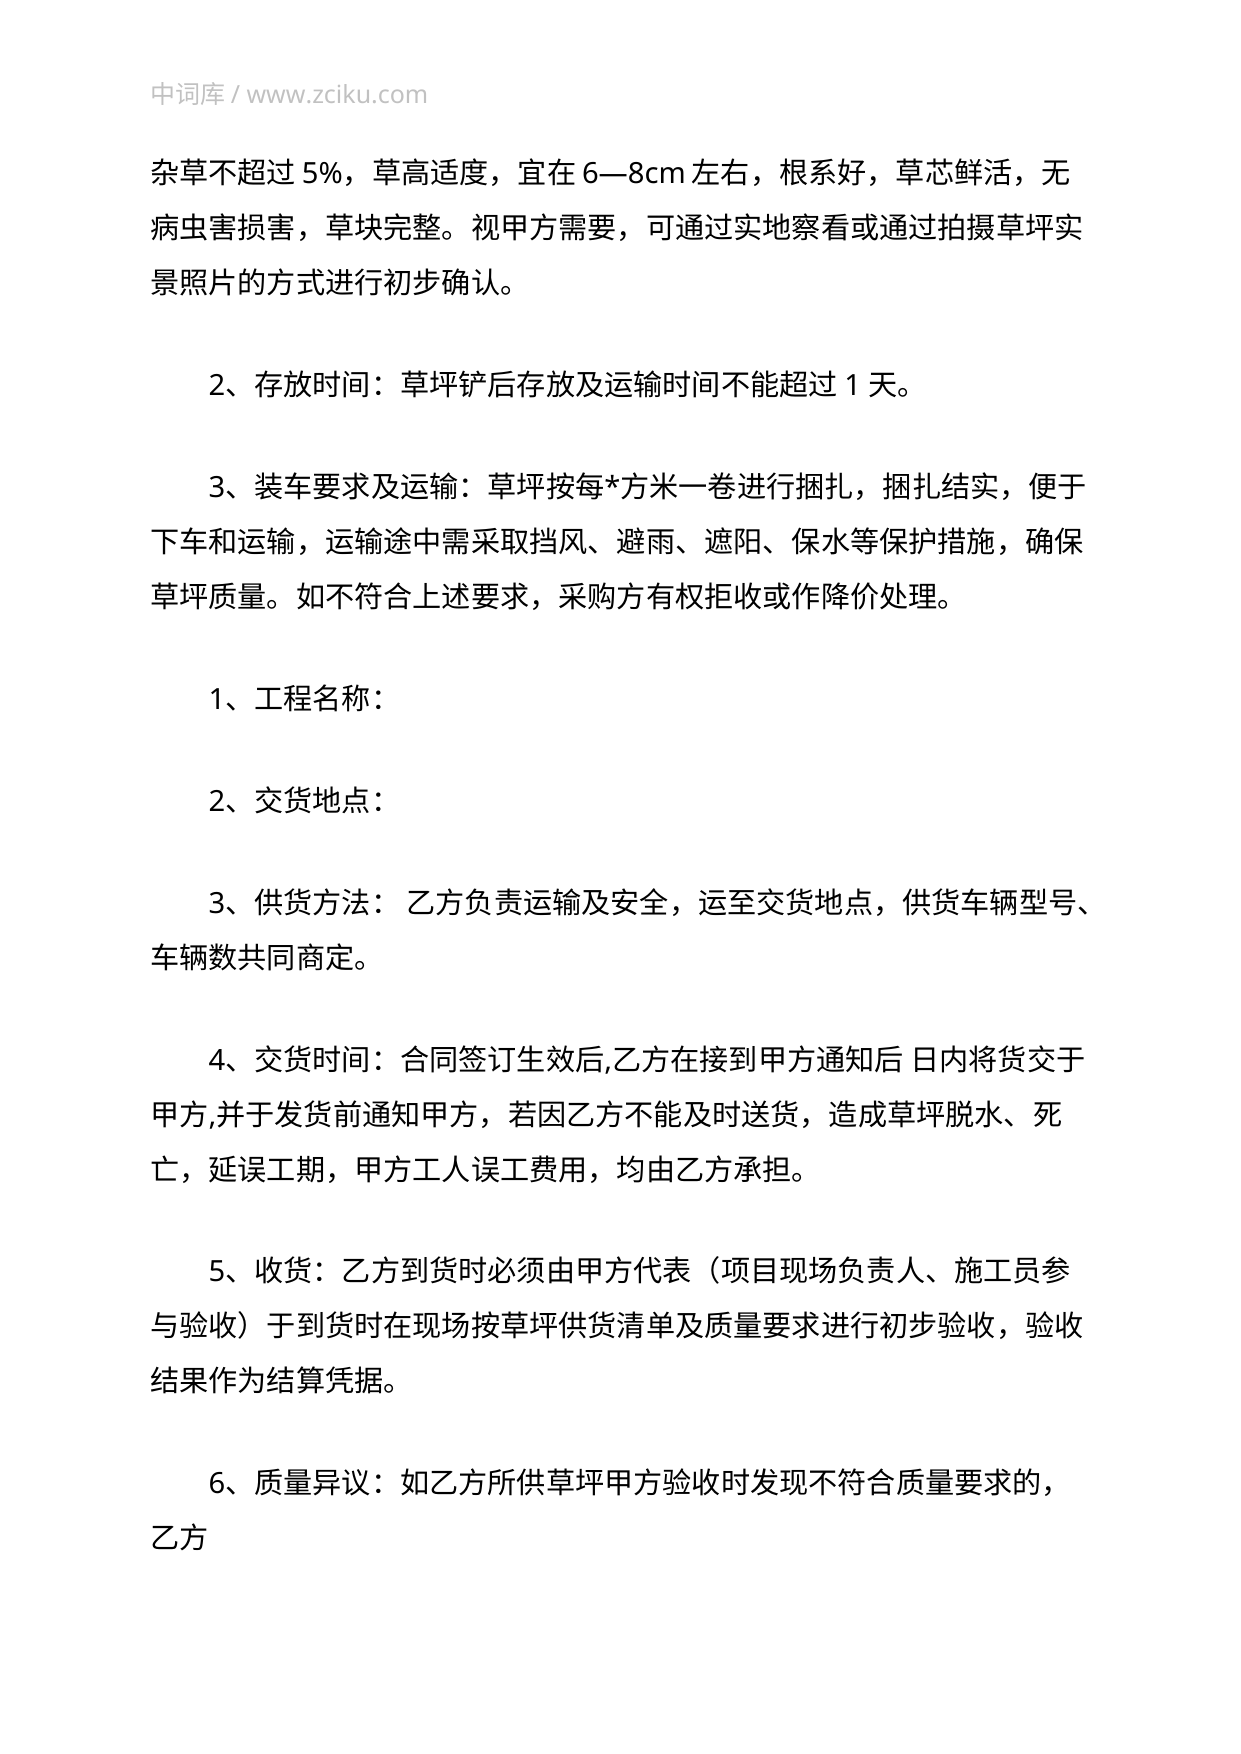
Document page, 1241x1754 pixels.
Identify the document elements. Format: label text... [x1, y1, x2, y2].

text 1、工程名称： [150, 675, 1090, 718]
text 2、存放时间：草坪铲后存放及运输时间不能超过 1 天。 [150, 362, 1090, 404]
text 2、交货地点： [150, 777, 1090, 820]
text 3、供货方法： 乙方负责运输及安全，运至交货地点，供货车辆型号、车辆数共同商定。 [150, 879, 1090, 977]
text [150, 150, 1090, 302]
text 3、装车要求及运输：草坪按每*方米一卷进行捆扎，捆扎结实，便于下车和运输，运输途中需采取挡风、避雨、遮阳、保水等保护措施，确保草坪质量。如不符合上述要求，采购方有权拒收或作降价处理。 [150, 464, 1090, 616]
text 6、质量异议：如乙方所供草坪甲方验收时发现不符合质量要求的，乙方 [150, 1459, 1090, 1557]
text 5、收货：乙方到货时必须由甲方代表（项目现场负责人、施工员参与验收）于到货时在现场按草坪供货清单及质量要求进行初步验收，验收结果作为结算凭据。 [150, 1248, 1090, 1400]
text 4、交货时间：合同签订生效后,乙方在接到甲方通知后 日内将货交于甲方,并于发货前通知甲方，若因乙方不能及时送货，造成草坪脱水、死亡，延误工期，甲方工人误工费用，均由乙方承担。 [150, 1036, 1090, 1188]
